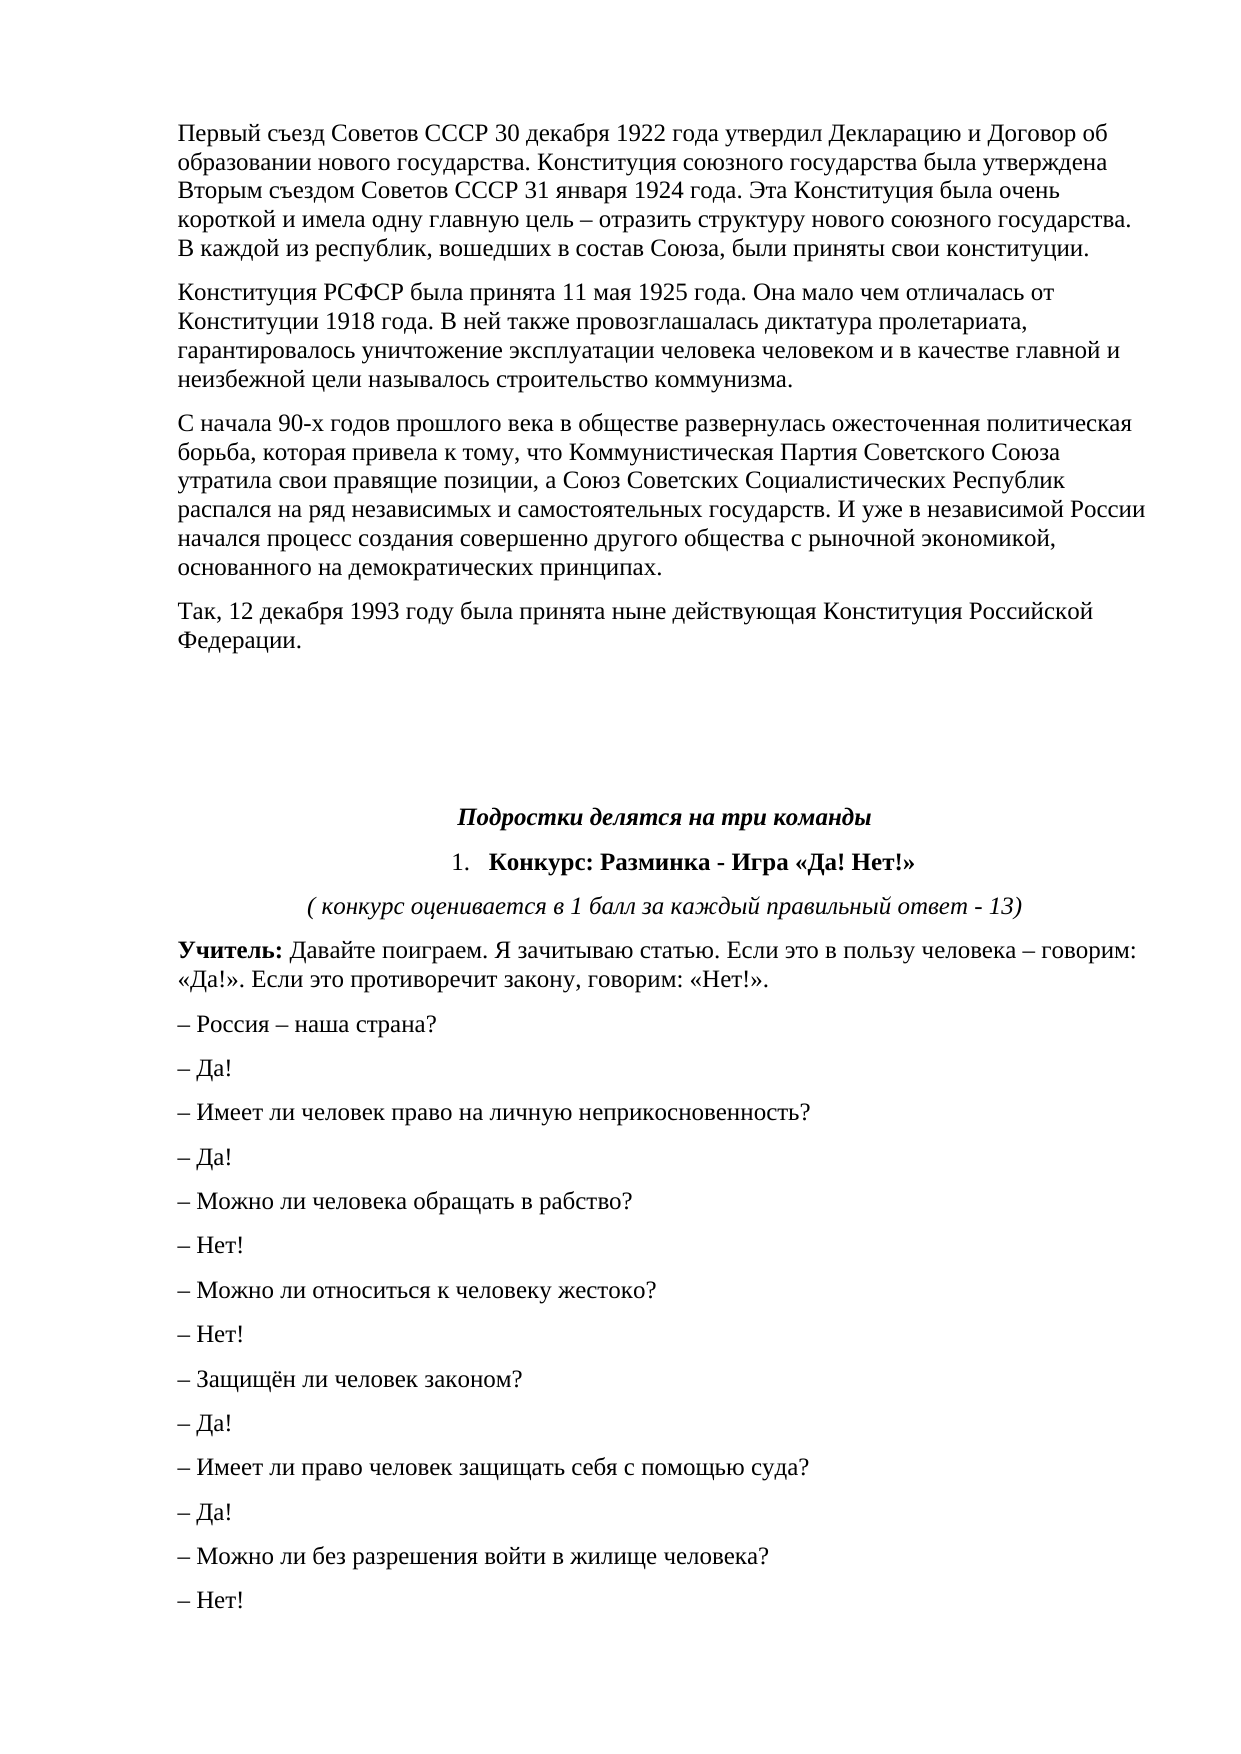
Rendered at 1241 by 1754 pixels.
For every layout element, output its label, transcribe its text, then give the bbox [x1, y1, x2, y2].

text Так, 12 декабря 1993 году была принята ныне действующая Конституция Российской Федерации. [177, 596, 1152, 654]
text Первый съезд Советов СССР 30 декабря 1922 года утвердил Декларацию и Договор об образовании нового государства. Конституция союзного государства была утверждена Вторым съездом Советов СССР 31 января 1924 года. Эта Конституция была очень короткой и имела одну главную цель – отразить структуру нового союзного государства. В каждой из республик, вошедших в состав Союза, были приняты свои конституции. [177, 118, 1152, 262]
text – Да! [177, 1142, 1152, 1171]
text С начала 90-х годов прошлого века в обществе развернулась ожесточенная политическая борьба, которая привела к тому, что Коммунистическая Партия Советского Союза утратила свои правящие позиции, а Союз Советских Социалистических Республик распался на ряд независимых и самостоятельных государств. И уже в независимой России начался процесс создания совершенно другого общества с рыночной экономикой, основанного на демократических принципах. [177, 408, 1152, 581]
text Подростки делятся на три команды [177, 802, 1152, 831]
text – Можно ли без разрешения войти в жилище человека? [177, 1541, 1152, 1570]
text Учитель: Давайте поиграем. Я зачитываю статью. Если это в пользу человека – говорим: «Да!». Если это противоречит закону, говорим: «Нет!». [177, 936, 1152, 993]
text – Россия – наша страна? [177, 1009, 1152, 1037]
text – Можно ли человека обращать в рабство? [177, 1186, 1152, 1215]
text – Имеет ли право человек защищать себя с помощью суда? [177, 1452, 1152, 1481]
text Конституция РСФСР была принята 11 мая 1925 года. Она мало чем отличалась от Конституции 1918 года. В ней также провозглашалась диктатура пролетариата, гарантировалось уничтожение эксплуатации человека человеком и в качестве главной и неизбежной цели называлось строительство коммунизма. [177, 277, 1152, 392]
text – Защищён ли человек законом? [177, 1364, 1152, 1392]
text – Можно ли относиться к человеку жестоко? [177, 1275, 1152, 1304]
text – Да! [177, 1497, 1152, 1526]
text – Нет! [177, 1586, 1152, 1614]
text – Нет! [177, 1231, 1152, 1259]
list Конкурс: Разминка - Игра «Да! Нет!» [215, 847, 1152, 876]
text ( конкурс оценивается в 1 балл за каждый правильный ответ - 13) [177, 891, 1152, 920]
text – Да! [177, 1053, 1152, 1082]
text – Имеет ли человек право на личную неприкосновенность? [177, 1097, 1152, 1126]
text – Нет! [177, 1319, 1152, 1348]
text – Да! [177, 1408, 1152, 1437]
